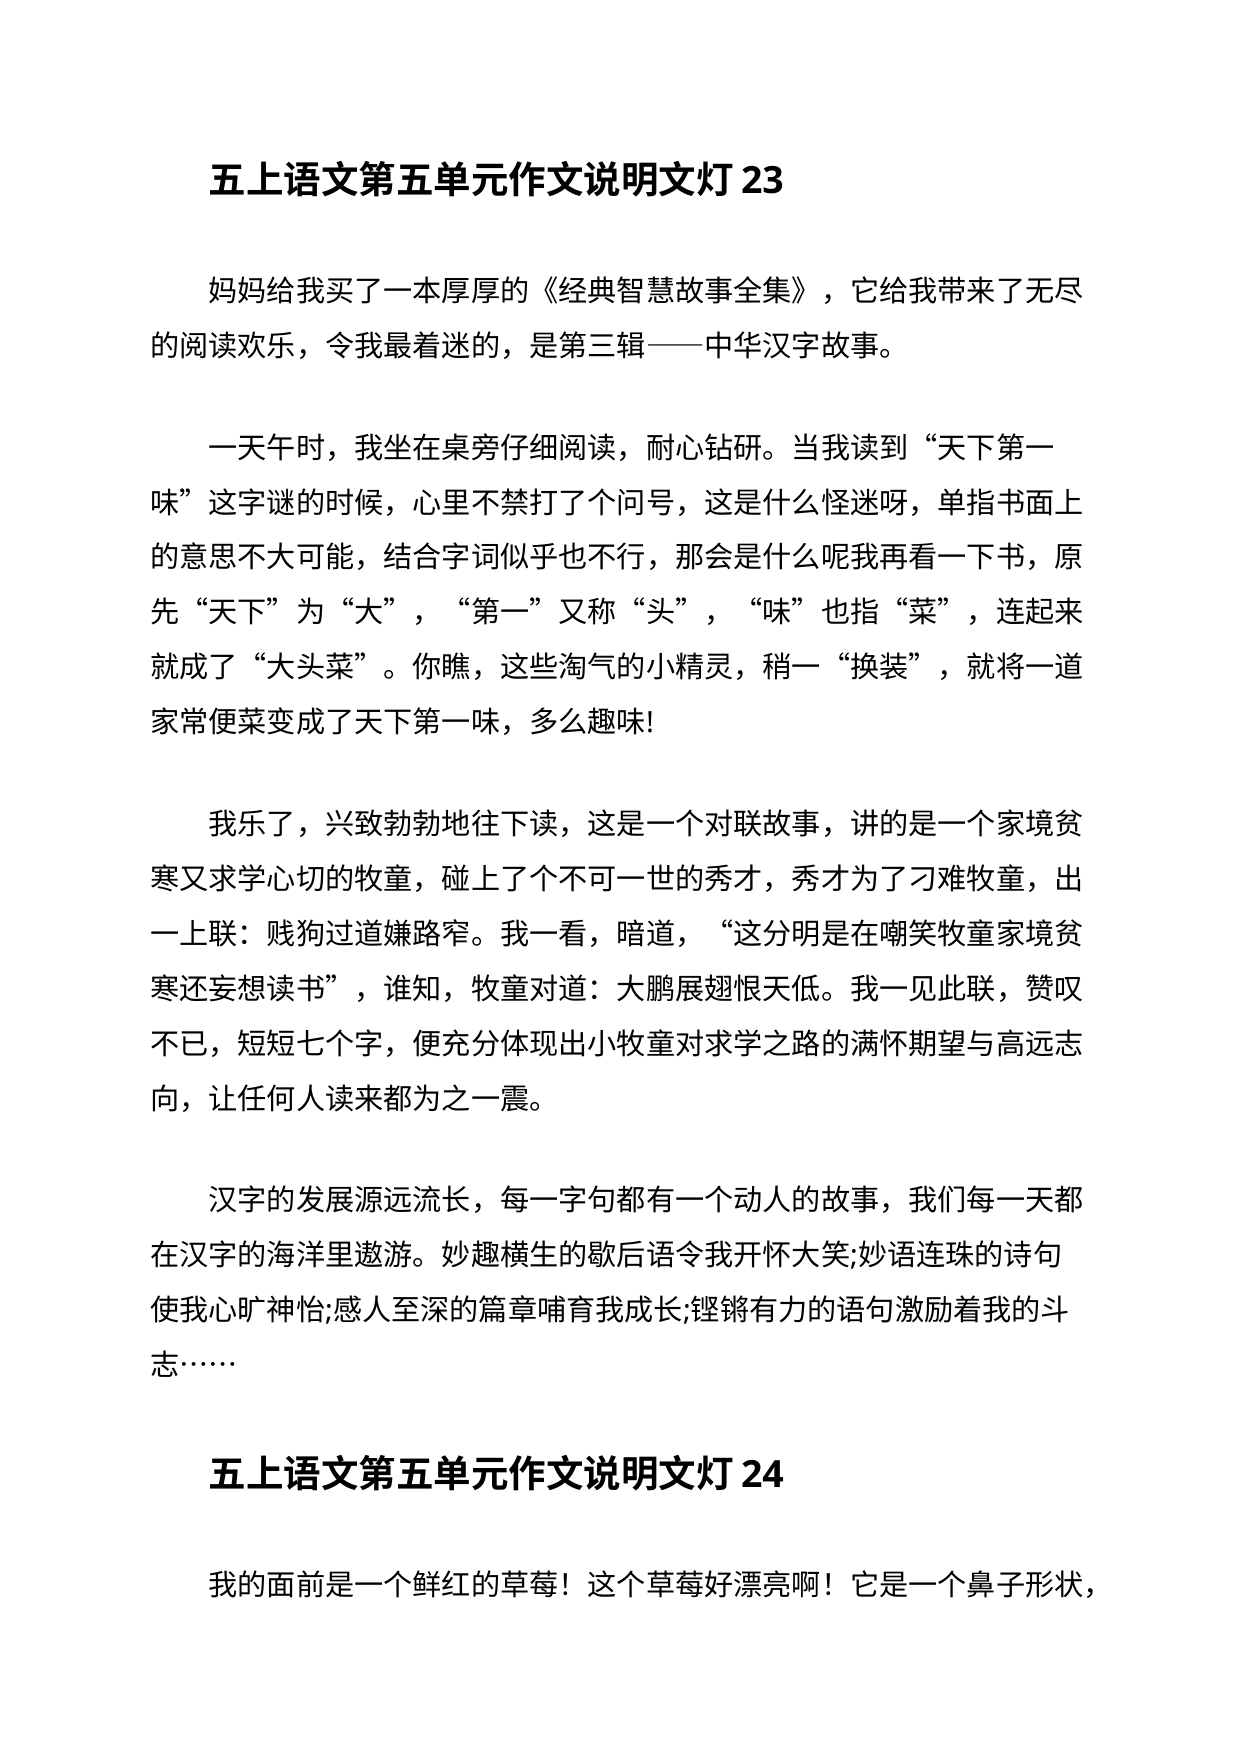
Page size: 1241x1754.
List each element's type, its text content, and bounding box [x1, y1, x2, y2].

text 五上语文第五单元作文说明文灯24 [150, 1444, 1090, 1498]
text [150, 1561, 1090, 1603]
text 汉字的发展源远流长，每一字句都有一个动人的故事，我们每一天都在汉字的海洋里遨游。妙趣横生的歇后语令我开怀大笑;妙语连珠的诗句使我心旷神怡;感人至深的篇章哺育我成长;铿锵有力的语句激励着我的斗志…… [150, 1177, 1090, 1384]
text 我乐了，兴致勃勃地往下读，这是一个对联故事，讲的是一个家境贫寒又求学心切的牧童，碰上了个不可一世的秀才，秀才为了刁难牧童，出一上联：贱狗过道嫌路窄。我一看，暗道，“这分明是在嘲笑牧童家境贫寒还妄想读书”，谁知，牧童对道：大鹏展翅恨天低。我一见此联，赞叹不已，短短七个字，便充分体现出小牧童对求学之路的满怀期望与高远志向，让任何人读来都为之一震。 [150, 801, 1090, 1117]
text 五上语文第五单元作文说明文灯23 [150, 150, 1090, 204]
text 一天午时，我坐在桌旁仔细阅读，耐心钻研。当我读到“天下第一味”这字谜的时候，心里不禁打了个问号，这是什么怪迷呀，单指书面上的意思不大可能，结合字词似乎也不行，那会是什么呢我再看一下书，原先“天下”为“大”，“第一”又称“头”，“味”也指“菜”，连起来就成了“大头菜”。你瞧，这些淘气的小精灵，稍一“换装”，就将一道家常便菜变成了天下第一味，多么趣味! [150, 424, 1090, 741]
text 妈妈给我买了一本厚厚的《经典智慧故事全集》，它给我带来了无尽的阅读欢乐，令我最着迷的，是第三辑——中华汉字故事。 [150, 268, 1090, 365]
